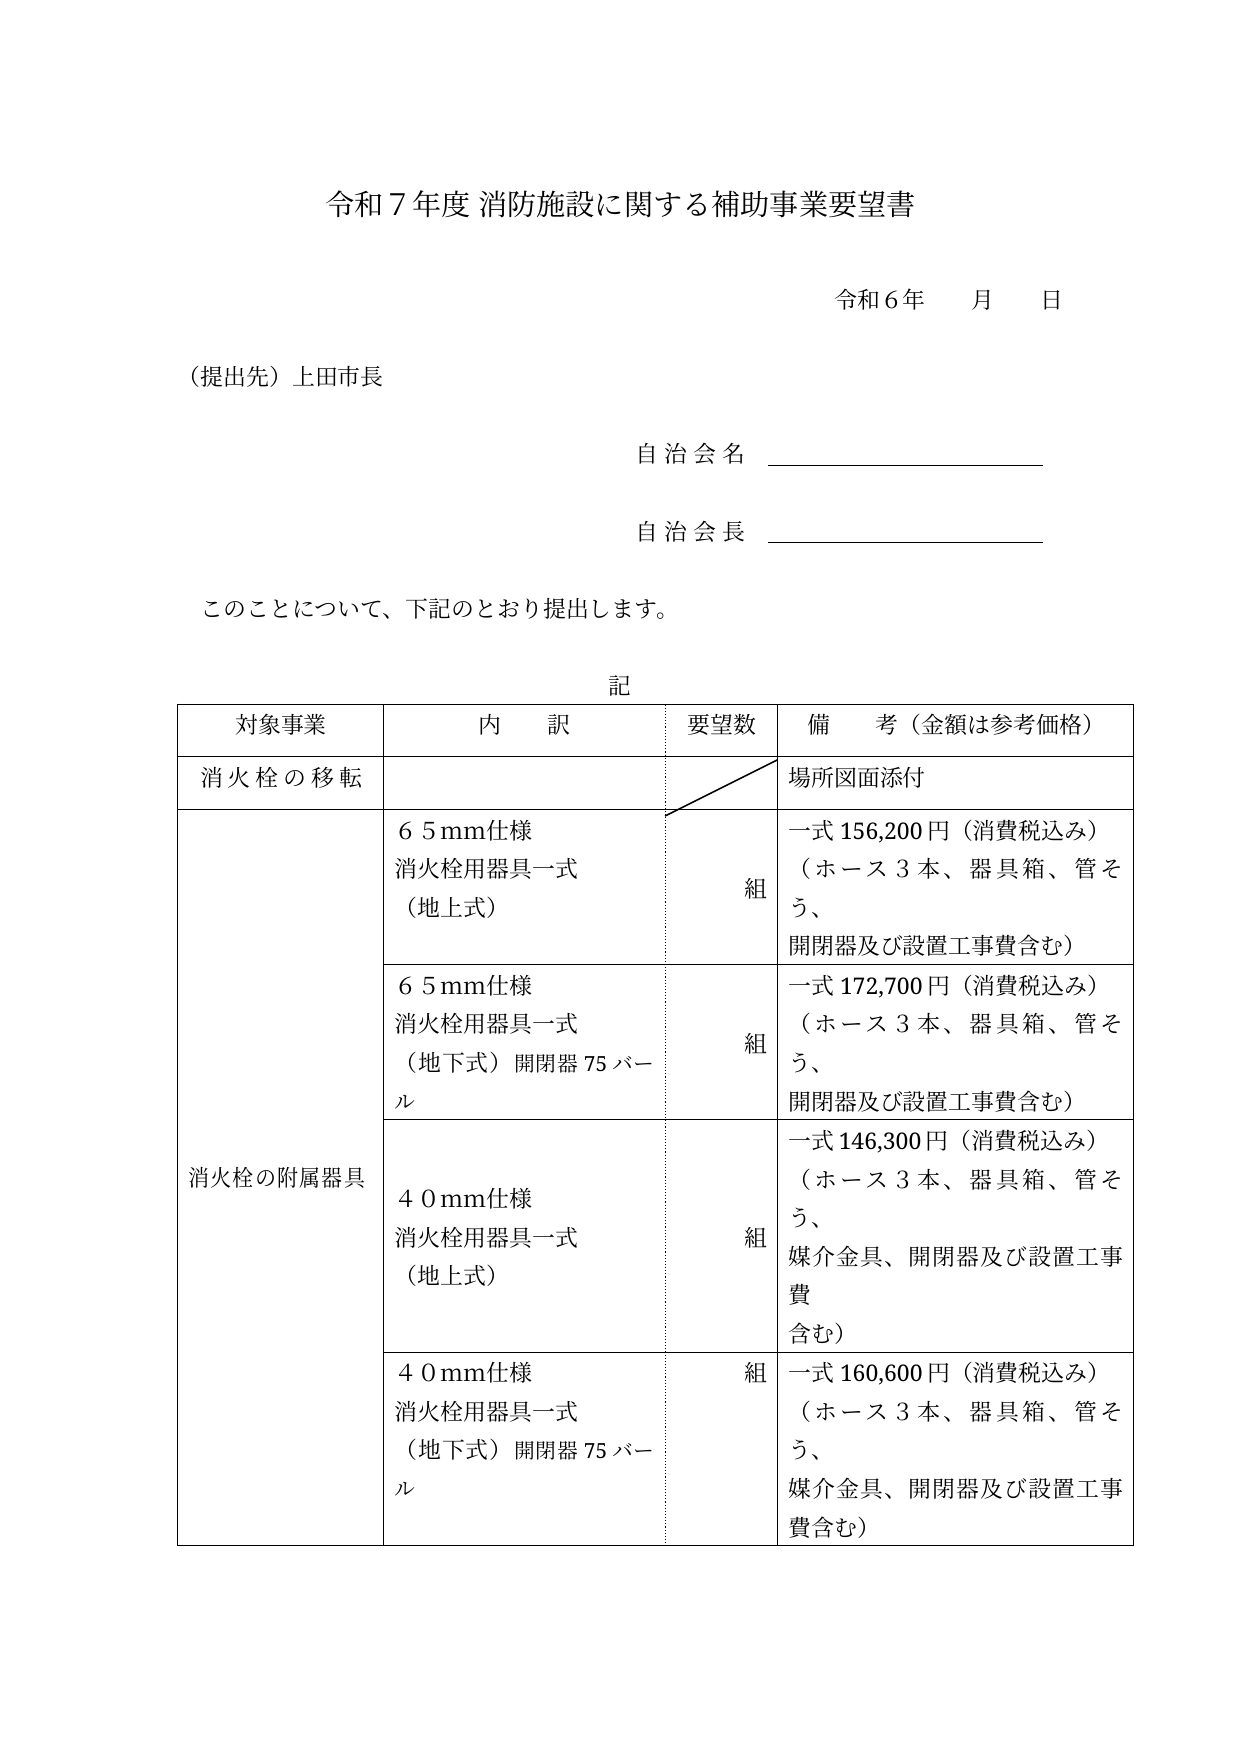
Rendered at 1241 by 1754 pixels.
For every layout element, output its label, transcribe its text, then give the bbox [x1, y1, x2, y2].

table_header 対象事業 [178, 705, 383, 756]
table_cell 場所図面添付 [778, 757, 1133, 809]
text （提出先）上田市長 [177, 357, 1063, 395]
table_cell [665, 757, 777, 809]
table_cell ６５ｍｍ仕様 消火栓用器具一式 （地下式）開閉器75バール [384, 965, 665, 1119]
text 自 治 会 名 [177, 434, 1063, 472]
table_cell ４０ｍｍ仕様 消火栓用器具一式 （地下式）開閉器75バール [384, 1353, 665, 1545]
table_cell 消火栓の移転 [178, 757, 383, 809]
table_header 要望数 [665, 705, 777, 756]
text 令和７年度 消防施設に関する補助事業要望書 [177, 164, 1063, 241]
table_cell 組 [665, 965, 777, 1119]
table_header 内 訳 [384, 705, 665, 756]
text 自 治 会 長 [177, 511, 1063, 549]
table_cell 一式 160,600円（消費税込み） （ホース３本、器具箱、管そう、 媒介金具、開閉器及び設置工事費含む） [778, 1353, 1133, 1545]
table_cell ６５ｍｍ仕様 消火栓用器具一式 （地上式） [384, 810, 665, 964]
table_cell 組 [665, 1353, 777, 1545]
table_cell 一式 172,700円（消費税込み） （ホース３本、器具箱、管そう、 開閉器及び設置工事費含む） [778, 965, 1133, 1119]
table_cell 組 [665, 810, 777, 964]
table_cell ４０ｍｍ仕様 消火栓用器具一式 （地上式） [384, 1120, 665, 1352]
text このことについて、下記のとおり提出します。 [177, 588, 1063, 626]
table_cell 消火栓の附属器具 [178, 810, 383, 1545]
table_cell 一式 156,200円（消費税込み） （ホース３本、器具箱、管そう、 開閉器及び設置工事費含む） [778, 810, 1133, 964]
table_header 備 考（金額は参考価格） [778, 705, 1133, 756]
text 令和６年 月 日 [177, 279, 1063, 318]
text 記 [177, 665, 1063, 703]
table_cell 一式146,300円（消費税込み） （ホース３本、器具箱、管そう、 媒介金具、開閉器及び設置工事費 含む） [778, 1120, 1133, 1352]
table_cell 組 [665, 1120, 777, 1352]
table_cell [384, 757, 665, 809]
